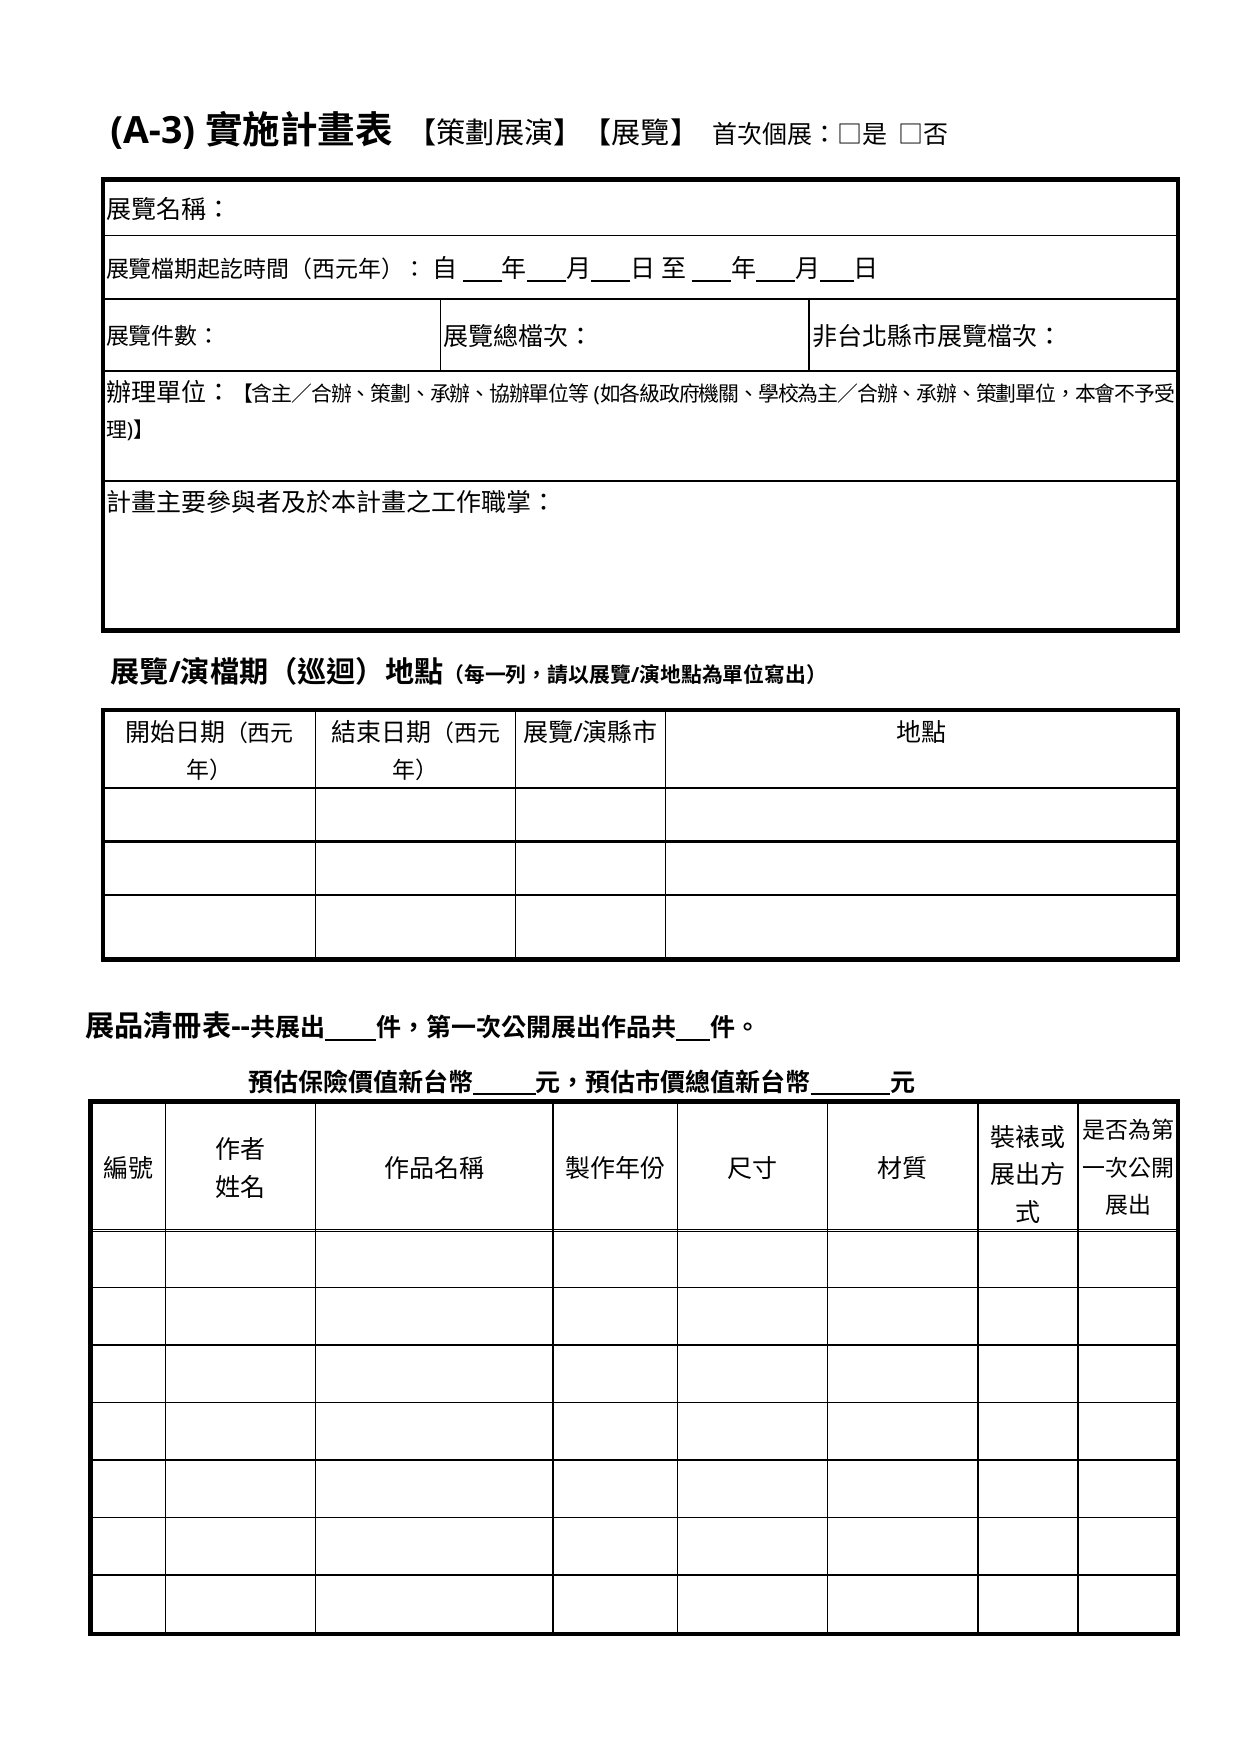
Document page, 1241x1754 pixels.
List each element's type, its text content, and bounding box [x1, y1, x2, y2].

table_header 尺寸 [678, 1104, 827, 1229]
table_cell [554, 1576, 677, 1632]
table_cell [105, 843, 315, 893]
table_cell 展覽件數： [105, 300, 440, 370]
table_cell [316, 1346, 552, 1402]
table_cell 辦理單位：【含主／合辦、策劃、承辦、協辦單位等 (如各級政府機關、學校為主／合辦、承辦、策劃單位，本會不予受理)】 [105, 372, 1176, 480]
table_cell 展覽檔期起訖時間（西元年）： 自 年 月 日 至 年 月 日 [105, 236, 1176, 298]
table_cell [979, 1518, 1077, 1574]
table_cell [678, 1576, 827, 1632]
table_cell [93, 1346, 165, 1402]
text 展覽/演檔期（巡迴）地點（每一列，請以展覽/演地點為單位寫出） [110, 633, 1152, 708]
table_cell [678, 1346, 827, 1402]
table_cell [554, 1461, 677, 1517]
table_cell [93, 1288, 165, 1344]
table_cell [828, 1288, 977, 1344]
table_cell [516, 789, 665, 840]
table_cell [93, 1518, 165, 1574]
table_cell [316, 1576, 552, 1632]
table_header 裝裱或展出方式 [979, 1104, 1077, 1229]
table_cell [554, 1232, 677, 1286]
table_cell [316, 789, 515, 840]
table_cell [828, 1346, 977, 1402]
table_cell [166, 1232, 315, 1286]
table_cell [166, 1518, 315, 1574]
table_cell 計畫主要參與者及於本計畫之工作職掌： [105, 482, 1176, 628]
table_cell [316, 896, 515, 957]
table_cell [678, 1461, 827, 1517]
table_cell 展覽總檔次： [441, 300, 808, 370]
table_cell [678, 1403, 827, 1459]
table_cell [1079, 1403, 1176, 1459]
table_header 展覽/演縣市 [516, 712, 665, 787]
table_cell [93, 1403, 165, 1459]
table_cell [93, 1232, 165, 1286]
table_cell [828, 1461, 977, 1517]
text 預估保險價值新台幣 元，預估市價總值新台幣 元 [91, 1062, 1189, 1099]
table_header 作者 姓名 [166, 1104, 315, 1229]
table_cell [516, 843, 665, 893]
table_cell [1079, 1288, 1176, 1344]
table_cell [828, 1518, 977, 1574]
table_cell [554, 1288, 677, 1344]
table_cell [828, 1232, 977, 1286]
table_cell [979, 1576, 1077, 1632]
table_cell [316, 1461, 552, 1517]
table_cell [979, 1232, 1077, 1286]
table_header 製作年份 [554, 1104, 677, 1229]
table_cell [166, 1403, 315, 1459]
table_header 開始日期（西元年） [105, 712, 315, 787]
table_header 材質 [828, 1104, 977, 1229]
table_cell [1079, 1232, 1176, 1286]
table_cell [678, 1232, 827, 1286]
table_cell [316, 843, 515, 893]
text 展品清冊表--共展出 件，第一次公開展出作品共 件。 [85, 987, 1189, 1062]
table_cell [666, 789, 1176, 840]
table_cell [166, 1346, 315, 1402]
table_cell [979, 1346, 1077, 1402]
table_cell [554, 1518, 677, 1574]
table_cell [516, 896, 665, 957]
text (A-3) 實施計畫表 【策劃展演】【展覽】 首次個展：□是 □否 [73, 89, 1152, 164]
table_cell [979, 1288, 1077, 1344]
table_cell [554, 1346, 677, 1402]
table_cell [979, 1461, 1077, 1517]
table_cell [93, 1461, 165, 1517]
table_cell [166, 1288, 315, 1344]
table_cell [666, 896, 1176, 957]
table_cell [316, 1403, 552, 1459]
table_cell [166, 1576, 315, 1632]
table_cell [1079, 1518, 1176, 1574]
table_cell [678, 1518, 827, 1574]
table_cell [828, 1576, 977, 1632]
table_header 作品名稱 [316, 1104, 552, 1229]
table_cell [666, 843, 1176, 893]
table_cell [979, 1403, 1077, 1459]
table_cell [105, 896, 315, 957]
table_header 展覽名稱： [105, 182, 1176, 234]
table_cell [166, 1461, 315, 1517]
table_cell 非台北縣市展覽檔次： [810, 300, 1176, 370]
table_cell [316, 1288, 552, 1344]
table_cell [316, 1232, 552, 1286]
table_cell [105, 789, 315, 840]
table_header 結束日期（西元年） [316, 712, 515, 787]
table_cell [316, 1518, 552, 1574]
table_cell [554, 1403, 677, 1459]
table_header 編號 [93, 1104, 165, 1229]
table_cell [1079, 1461, 1176, 1517]
table_header 地點 [666, 712, 1176, 787]
table_cell [828, 1403, 977, 1459]
table_header 是否為第一次公開展出 [1079, 1104, 1176, 1229]
table_cell [93, 1576, 165, 1632]
table_cell [1079, 1576, 1176, 1632]
table_cell [1079, 1346, 1176, 1402]
table_cell [678, 1288, 827, 1344]
